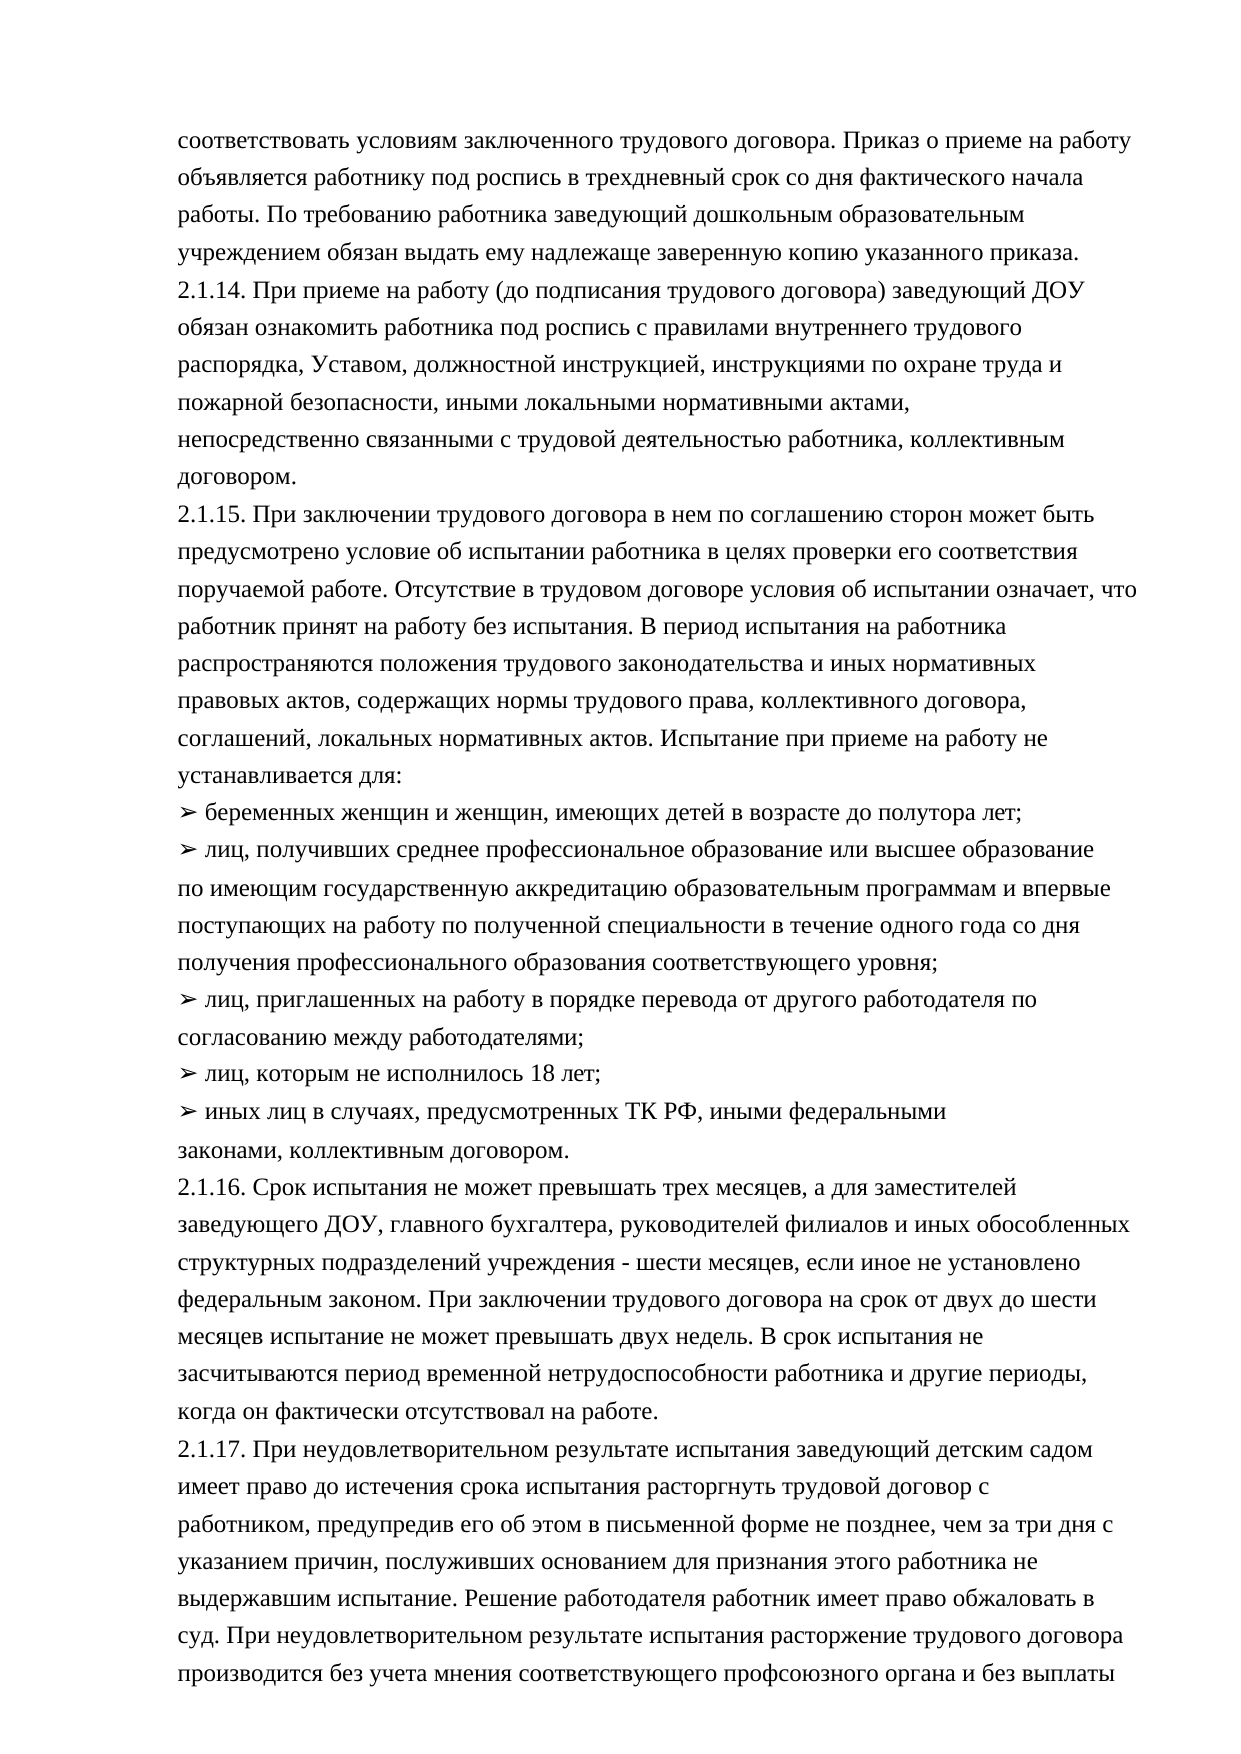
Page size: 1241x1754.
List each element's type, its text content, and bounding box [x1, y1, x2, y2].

list При приеме на работу (до подписания трудового договора) заведующий ДОУ обязан ознакомить работника под роспись с правилами внутреннего трудового распорядка, Уставом, должностной инструкцией, инструкциями по охране труда и пожарной безопасности, иными локальными нормативными актами, непосредственно связанными с трудовой деятельностью работника, коллективным договором. [177, 275, 1098, 490]
list Срок испытания не может превышать трех месяцев, а для заместителей заведующего ДОУ, главного бухгалтера, руководителей филиалов и иных обособленных структурных подразделений учреждения - шести месяцев, если иное не установлено федеральным законом. При заключении трудового договора на срок от двух до шести месяцев испытание не может превышать двух недель. В срок испытания не засчитываются период временной нетрудоспособности работника и другие периоды, когда он фактически отсутствовал на работе. [177, 1172, 1150, 1424]
text согласованию между работодателями; [177, 1022, 1165, 1051]
list лиц, приглашенных на работу в порядке перевода от другого работодателя по [177, 985, 1165, 1013]
list лиц, получивших среднее профессиональное образование или высшее образование по имеющим государственную аккредитацию образовательным программам и впервые поступающих на работу по полученной специальности в течение одного года со дня получения профессионального образования соответствующего уровня; [177, 830, 1126, 976]
list лиц, которым не исполнилось 18 лет; [177, 1054, 1165, 1088]
text соответствовать условиям заключенного трудового договора. Приказ о приеме на работу объявляется работнику под роспись в трехдневный срок со дня фактического начала работы. По требованию работника заведующий дошкольным образовательным учреждением обязан выдать ему надлежаще заверенную копию указанного приказа. [177, 125, 1146, 266]
list При неудовлетворительном результате испытания заведующий детским садом имеет право до истечения срока испытания расторгнуть трудовой договор с работником, предупредив его об этом в письменной форме не позднее, чем за три дня с указанием причин, послуживших основанием для признания этого работника не выдержавшим испытание. Решение работодателя работник имеет право обжаловать в суд. При неудовлетворительном результате испытания расторжение трудового договора производится без учета мнения соответствующего профсоюзного органа и без выплаты [177, 1434, 1128, 1687]
list иных лиц в случаях, предусмотренных ТК РФ, иными федеральными законами, коллективным договором. [177, 1093, 1058, 1163]
list беременных женщин и женщин, имеющих детей в возрасте до полутора лет; [177, 797, 1165, 826]
list При заключении трудового договора в нем по соглашению сторон может быть предусмотрено условие об испытании работника в целях проверки его соответствия поручаемой работе. Отсутствие в трудовом договоре условия об испытании означает, что работник принят на работу без испытания. В период испытания на работника распространяются положения трудового законодательства и иных нормативных правовых актов, содержащих нормы трудового права, коллективного договора, соглашений, локальных нормативных актов. Испытание при приеме на работу не устанавливается для: [177, 499, 1144, 789]
